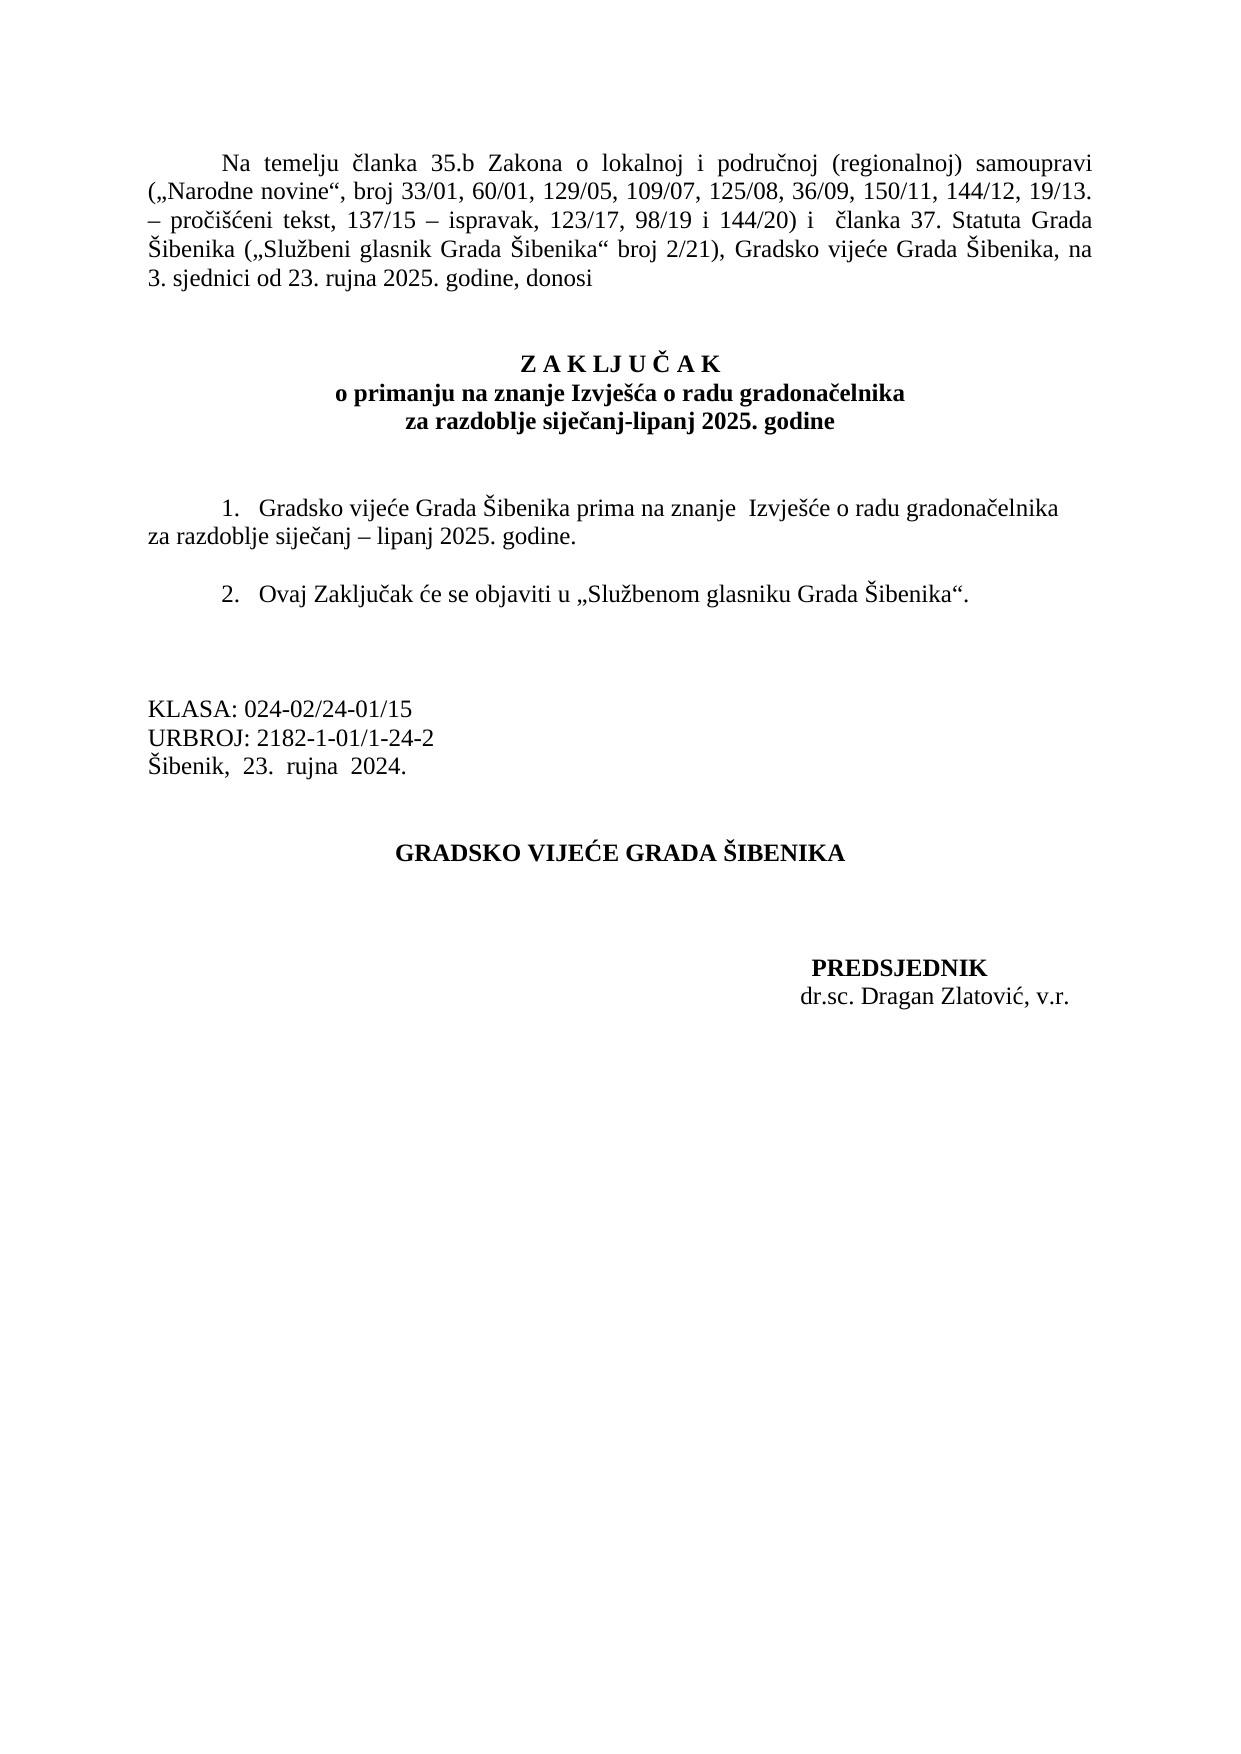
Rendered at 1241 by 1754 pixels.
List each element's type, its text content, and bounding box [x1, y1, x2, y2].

text za razdoblje siječanj-lipanj 2025. godine [148, 406, 1093, 435]
text Na temelju članka 35.b Zakona o lokalnoj i područnoj (regionalnoj) samoupravi („Narodne novine“, broj 33/01, 60/01, 129/05, 109/07, 125/08, 36/09, 150/11, 144/12, 19/13. – pročišćeni tekst, 137/15 – ispravak, 123/17, 98/19 i 144/20) i članka 37. Statuta Grada Šibenika („Službeni glasnik Grada Šibenika“ broj 2/21), Gradsko vijeće Grada Šibenika, na 3. sjednici od 23. rujna 2025. godine, donosi [148, 148, 1093, 291]
list Ovaj Zaključak će se objaviti u „Službenom glasniku Grada Šibenika“. [221, 579, 1093, 608]
text Z A K LJ U Č A K [148, 349, 1093, 378]
list Gradsko vijeće Grada Šibenika prima na znanje Izvješće o radu gradonačelnika [221, 493, 1093, 521]
text PREDSJEDNIK [148, 953, 1093, 981]
text KLASA: 024-02/24-01/15 [148, 694, 1093, 723]
text URBROJ: 2182-1-01/1-24-2 [148, 723, 1093, 751]
text dr.sc. Dragan Zlatović, v.r. [148, 981, 1093, 1010]
text Šibenik, 23. rujna 2024. [148, 751, 1093, 780]
text GRADSKO VIJEĆE GRADA ŠIBENIKA [148, 838, 1093, 866]
text za razdoblje siječanj – lipanj 2025. godine. [148, 521, 1093, 550]
text o primanju na znanje Izvješća o radu gradonačelnika [148, 378, 1093, 406]
